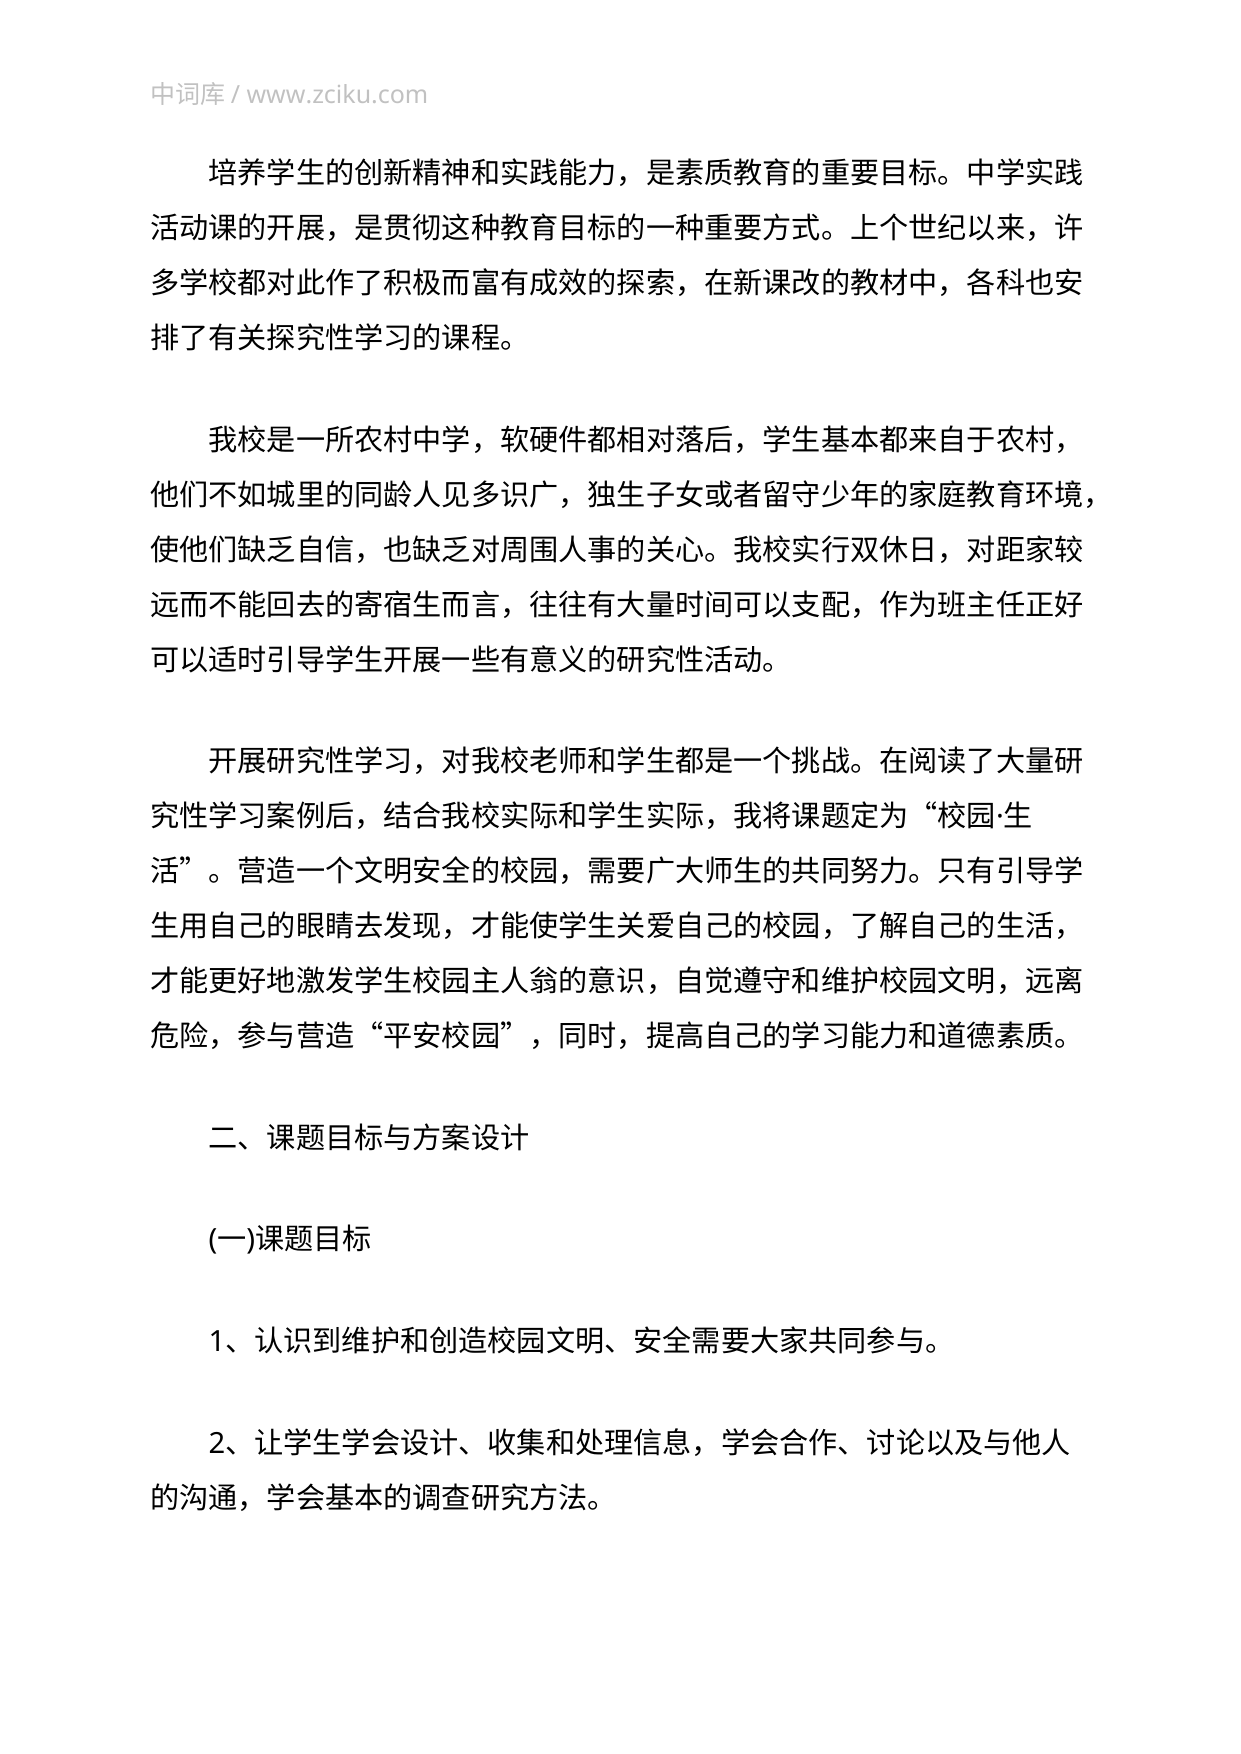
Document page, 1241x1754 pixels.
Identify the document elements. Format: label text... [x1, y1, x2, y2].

text 二、课题目标与方案设计 [150, 1114, 1090, 1156]
text 1、认识到维护和创造校园文明、安全需要大家共同参与。 [150, 1318, 1090, 1360]
text (一)课题目标 [150, 1216, 1090, 1258]
text 我校是一所农村中学，软硬件都相对落后，学生基本都来自于农村，他们不如城里的同龄人见多识广，独生子女或者留守少年的家庭教育环境，使他们缺乏自信，也缺乏对周围人事的关心。我校实行双休日，对距家较远而不能回去的寄宿生而言，往往有大量时间可以支配，作为班主任正好可以适时引导学生开展一些有意义的研究性活动。 [150, 416, 1090, 678]
text 开展研究性学习，对我校老师和学生都是一个挑战。在阅读了大量研究性学习案例后，结合我校实际和学生实际，我将课题定为“校园·生活”。营造一个文明安全的校园，需要广大师生的共同努力。只有引导学生用自己的眼睛去发现，才能使学生关爱自己的校园，了解自己的生活，才能更好地激发学生校园主人翁的意识，自觉遵守和维护校园文明，远离危险，参与营造“平安校园”，同时，提高自己的学习能力和道德素质。 [150, 738, 1090, 1055]
text 2、让学生学会设计、收集和处理信息，学会合作、讨论以及与他人的沟通，学会基本的调查研究方法。 [150, 1420, 1090, 1517]
text 培养学生的创新精神和实践能力，是素质教育的重要目标。中学实践活动课的开展，是贯彻这种教育目标的一种重要方式。上个世纪以来，许多学校都对此作了积极而富有成效的探索，在新课改的教材中，各科也安排了有关探究性学习的课程。 [150, 150, 1090, 357]
